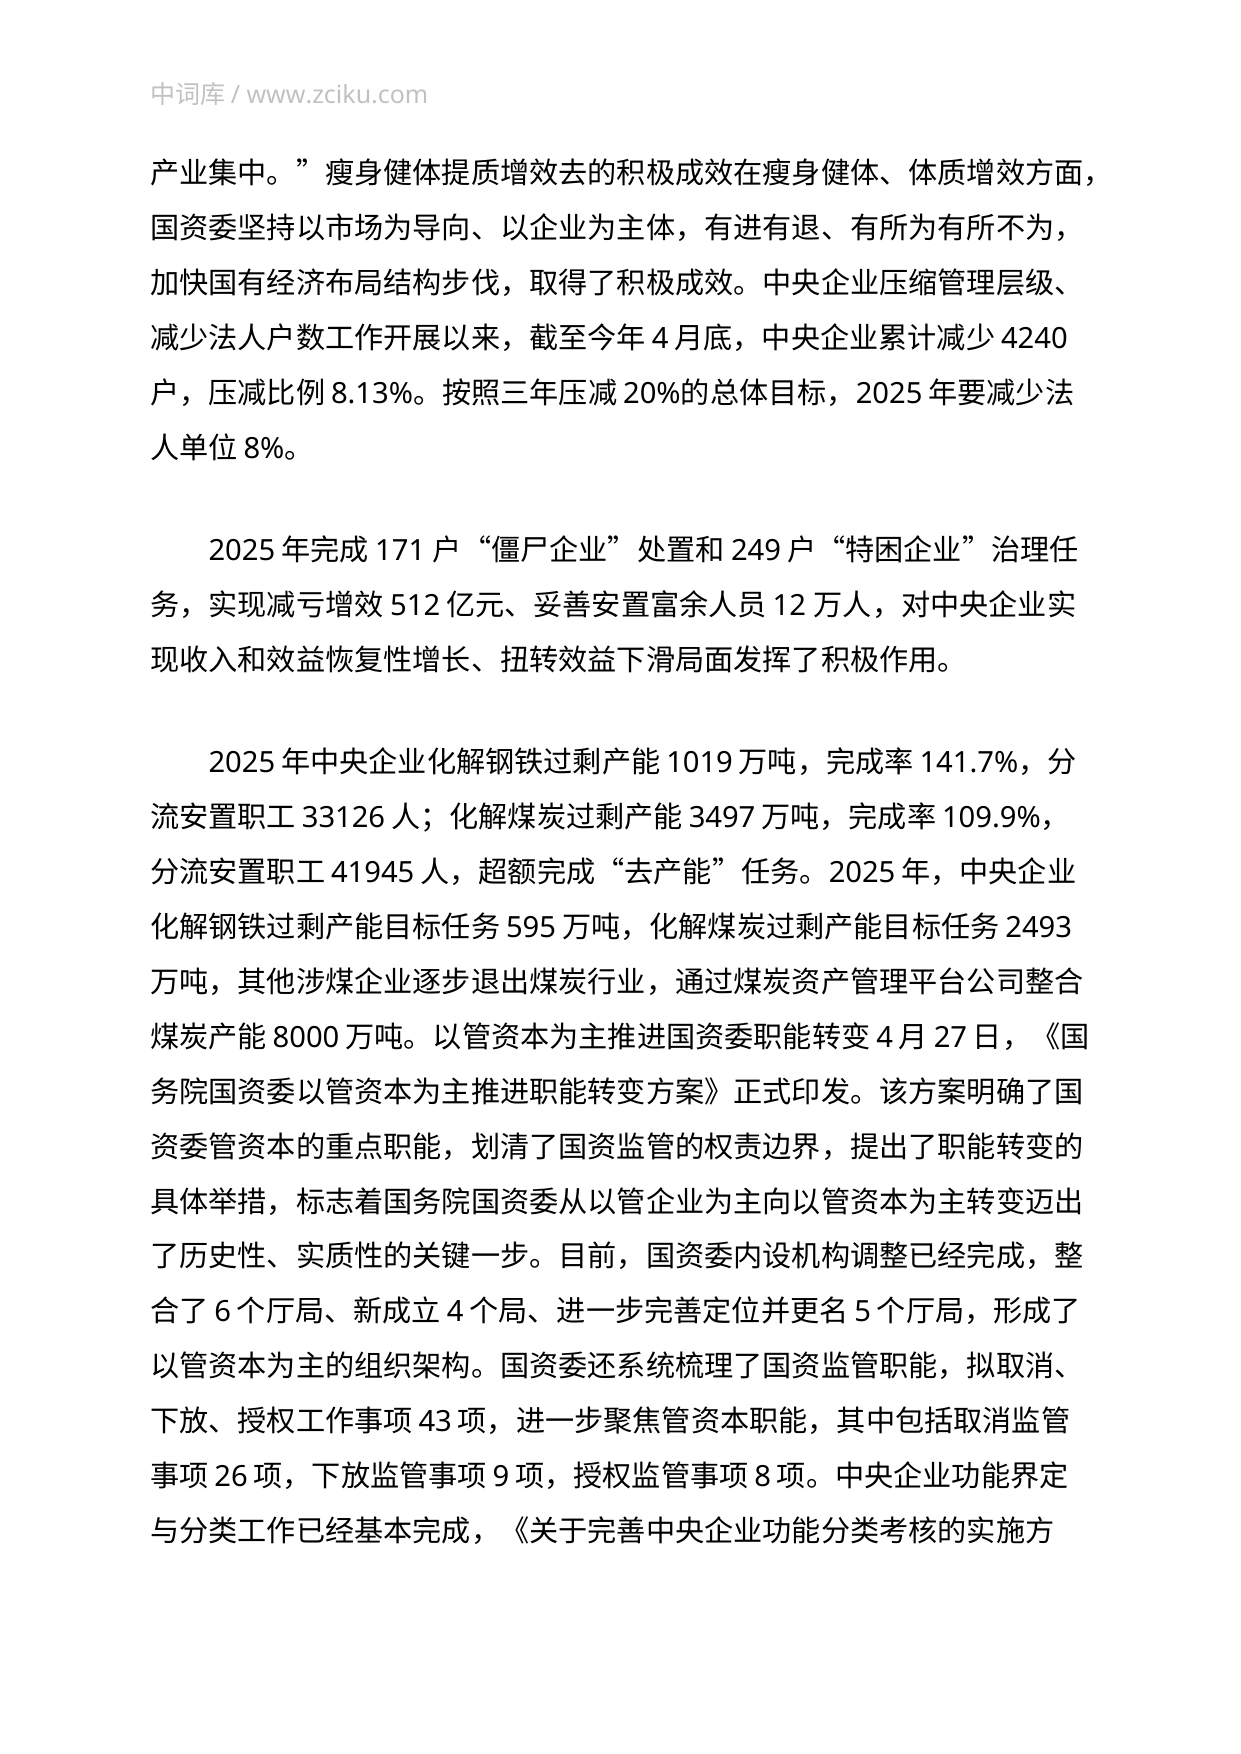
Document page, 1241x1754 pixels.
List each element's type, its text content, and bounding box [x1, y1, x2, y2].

text 2025年完成 171 户“僵尸企业”处置和 249户“特困企业”治理任务，实现减亏增效 512亿元、妥善安置富余人员12 万人，对中央企业实现收入和效益恢复性增长、扭转效益下滑局面发挥了积极作用。 [150, 527, 1090, 679]
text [150, 738, 1090, 1550]
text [150, 150, 1090, 467]
